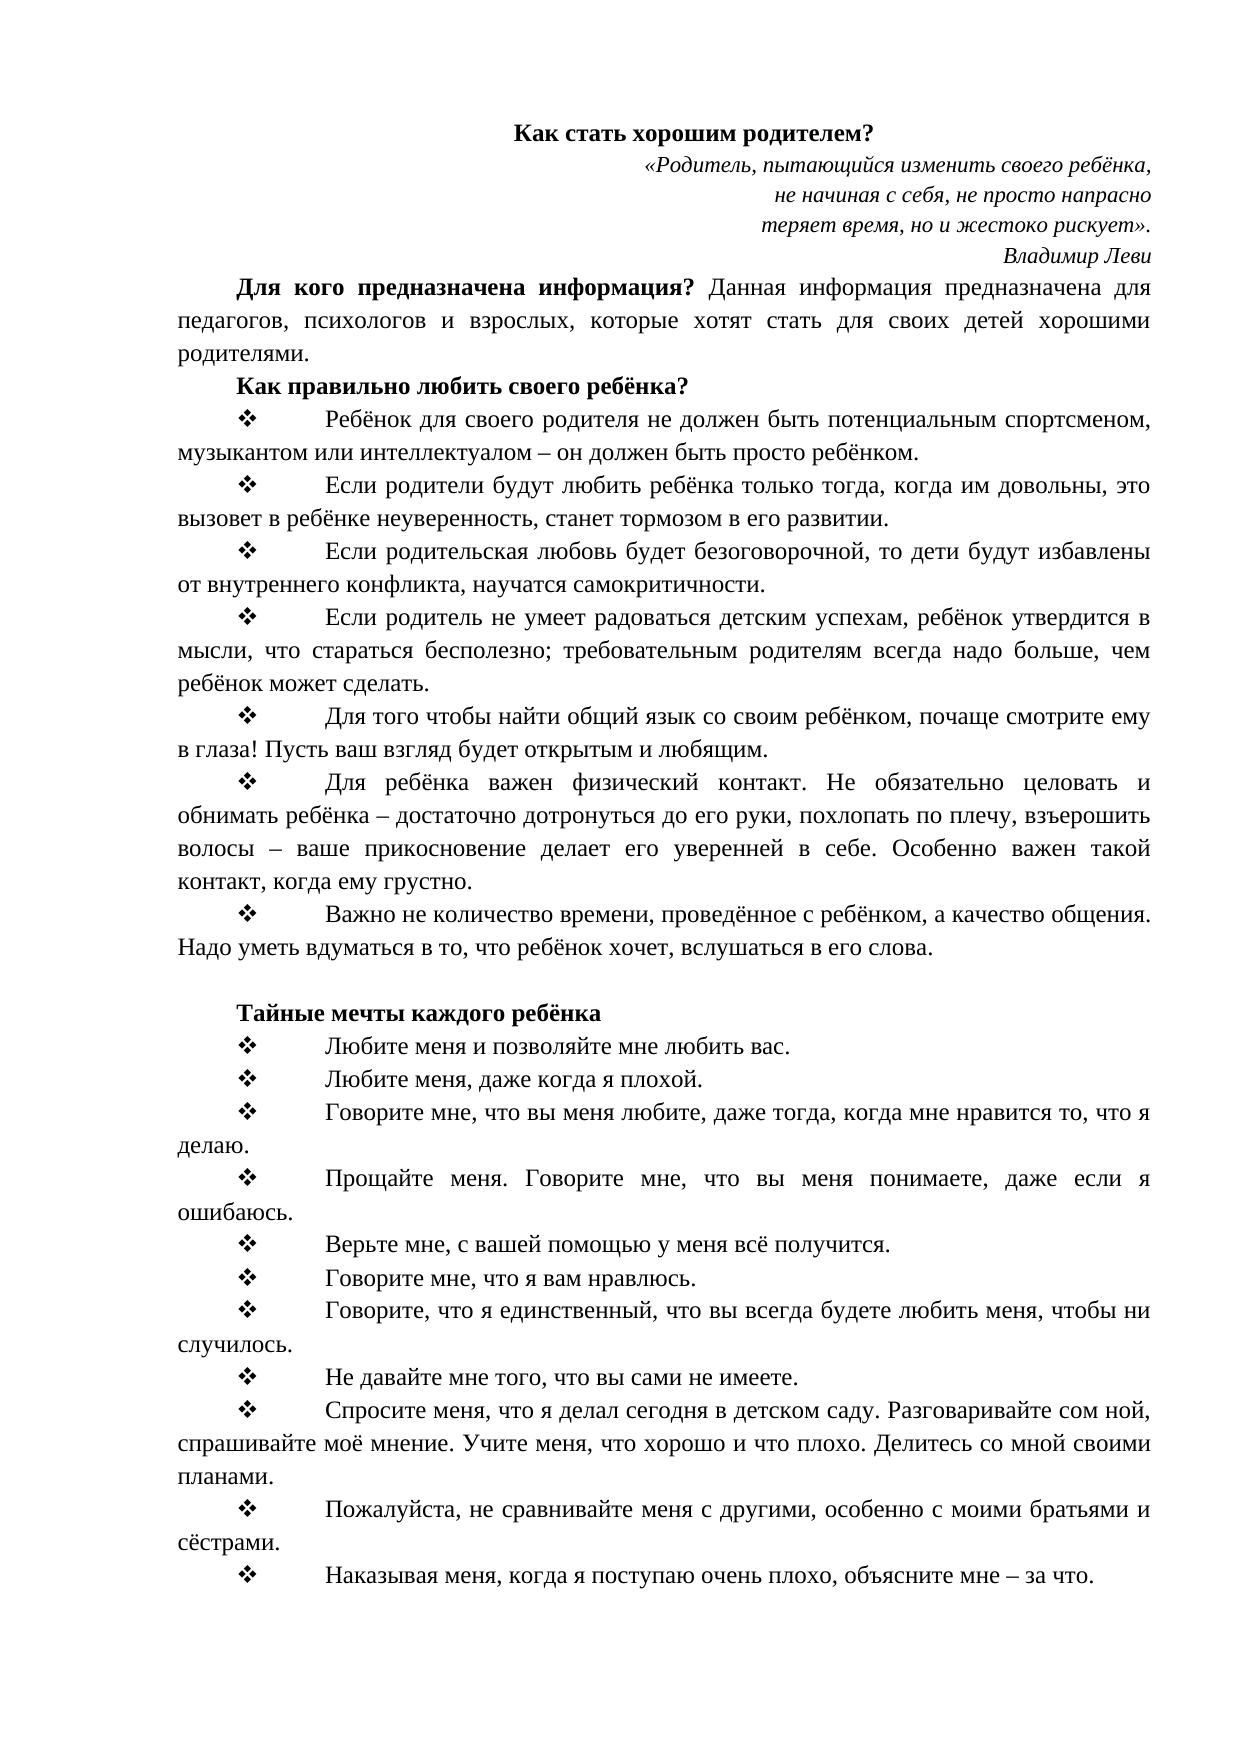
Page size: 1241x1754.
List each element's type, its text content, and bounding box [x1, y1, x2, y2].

list Ребёнок для своего родителя не должен быть потенциальным спортсменом, музыкантом или интеллектуалом – он должен быть просто ребёнком. [177, 404, 1152, 466]
text теряет время, но и жестоко рискует». [177, 212, 1152, 238]
list Говорите, что я единственный, что вы всегда будете любить меня, чтобы ни случилось. [177, 1296, 1152, 1357]
list Важно не количество времени, проведённое с ребёнком, а качество общения. Надо уметь вдуматься в то, что ребёнок хочет, вслушаться в его слова. [177, 899, 1152, 961]
list Верьте мне, с вашей помощью у меня всё получится. [177, 1229, 1152, 1258]
list Спросите меня, что я делал сегодня в детском саду. Разговаривайте сом ной, спрашивайте моё мнение. Учите меня, что хорошо и что плохо. Делитесь со мной своими планами. [177, 1395, 1152, 1489]
text Владимир Леви [177, 242, 1152, 268]
text Как стать хорошим родителем? [177, 118, 1152, 147]
list Наказывая меня, когда я поступаю очень плохо, объясните мне – за что. [177, 1560, 1152, 1588]
text «Родитель, пытающийся изменить своего ребёнка, [177, 151, 1152, 177]
list Говорите мне, что вы меня любите, даже тогда, когда мне нравится то, что я делаю. [177, 1097, 1152, 1159]
list Для ребёнка важен физический контакт. Не обязательно целовать и обнимать ребёнка – достаточно дотронуться до его руки, похлопать по плечу, взъерошить волосы – ваше прикосновение делает его уверенней в себе. Особенно важен такой контакт, когда ему грустно. [177, 767, 1152, 895]
list Любите меня, даже когда я плохой. [177, 1064, 1152, 1093]
list Если родители будут любить ребёнка только тогда, когда им довольны, это вызовет в ребёнке неуверенность, станет тормозом в его развитии. [177, 470, 1152, 532]
list Говорите мне, что я вам нравлюсь. [177, 1263, 1152, 1291]
text не начиная с себя, не просто напрасно [177, 181, 1152, 208]
list Не давайте мне того, что вы сами не имеете. [177, 1362, 1152, 1390]
list Если родитель не умеет радоваться детским успехам, ребёнок утвердится в мысли, что стараться бесполезно; требовательным родителям всегда надо больше, чем ребёнок может сделать. [177, 602, 1152, 697]
list Прощайте меня. Говорите мне, что вы меня понимаете, даже если я ошибаюсь. [177, 1163, 1152, 1225]
text Тайные мечты каждого ребёнка [177, 998, 1152, 1027]
text Для кого предназначена информация? Данная информация предназначена для педагогов, психологов и взрослых, которые хотят стать для своих детей хорошими родителями. [177, 272, 1152, 367]
list Пожалуйста, не сравнивайте меня с другими, особенно с моими братьями и сёстрами. [177, 1494, 1152, 1556]
list Любите меня и позволяйте мне любить вас. [177, 1031, 1152, 1060]
text Как правильно любить своего ребёнка? [177, 371, 1152, 400]
list Если родительская любовь будет безоговорочной, то дети будут избавлены от внутреннего конфликта, научатся самокритичности. [177, 536, 1152, 598]
list Для того чтобы найти общий язык со своим ребёнком, почаще смотрите ему в глаза! Пусть ваш взгляд будет открытым и любящим. [177, 701, 1152, 763]
